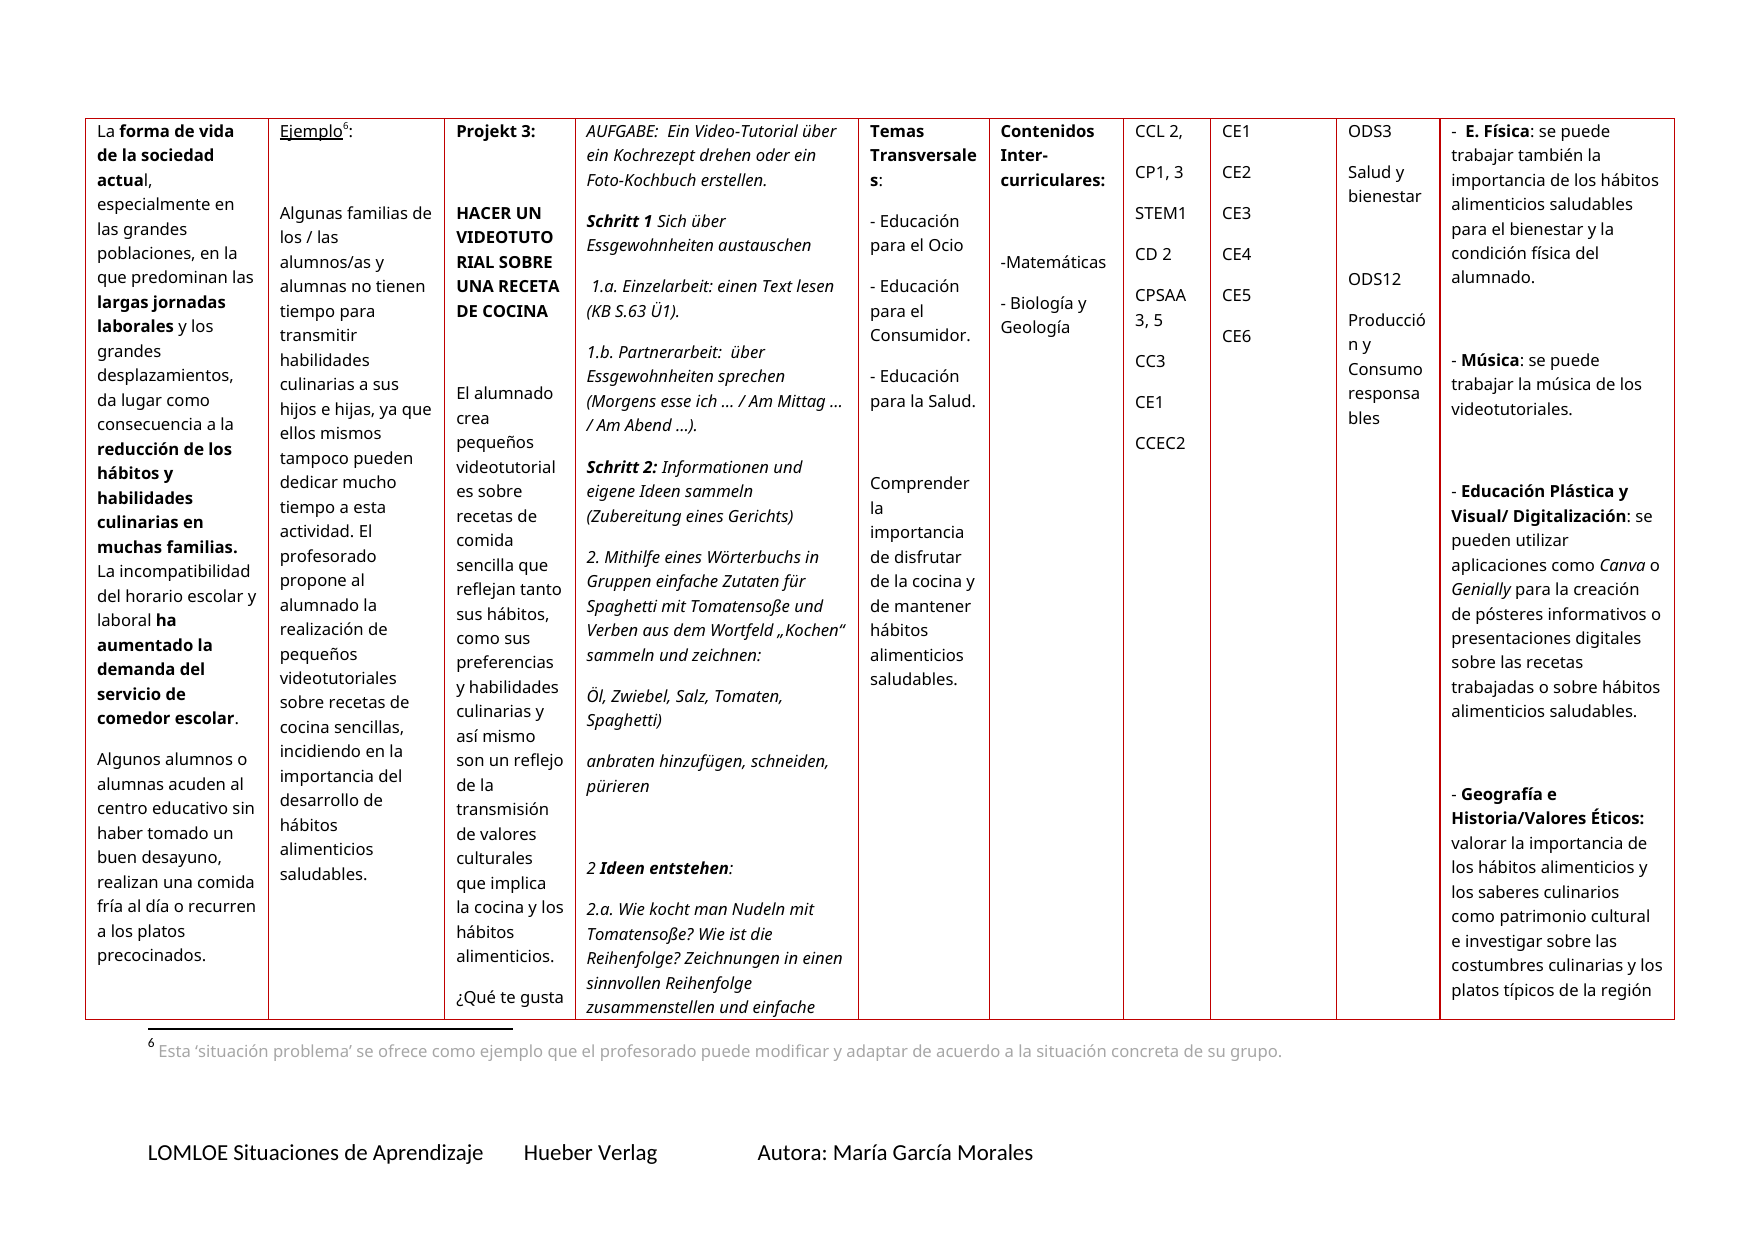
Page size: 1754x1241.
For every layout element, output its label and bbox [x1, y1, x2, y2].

table_cell [990, 119, 1123, 1018]
table_cell [445, 119, 575, 1018]
table_cell [1211, 119, 1336, 1018]
table_cell [1337, 119, 1439, 1018]
table_cell [1441, 119, 1674, 1018]
table_cell [86, 119, 268, 1018]
table_cell [859, 119, 989, 1018]
table_cell [576, 119, 858, 1018]
table_cell [269, 119, 444, 1018]
table_cell [1124, 119, 1210, 1018]
